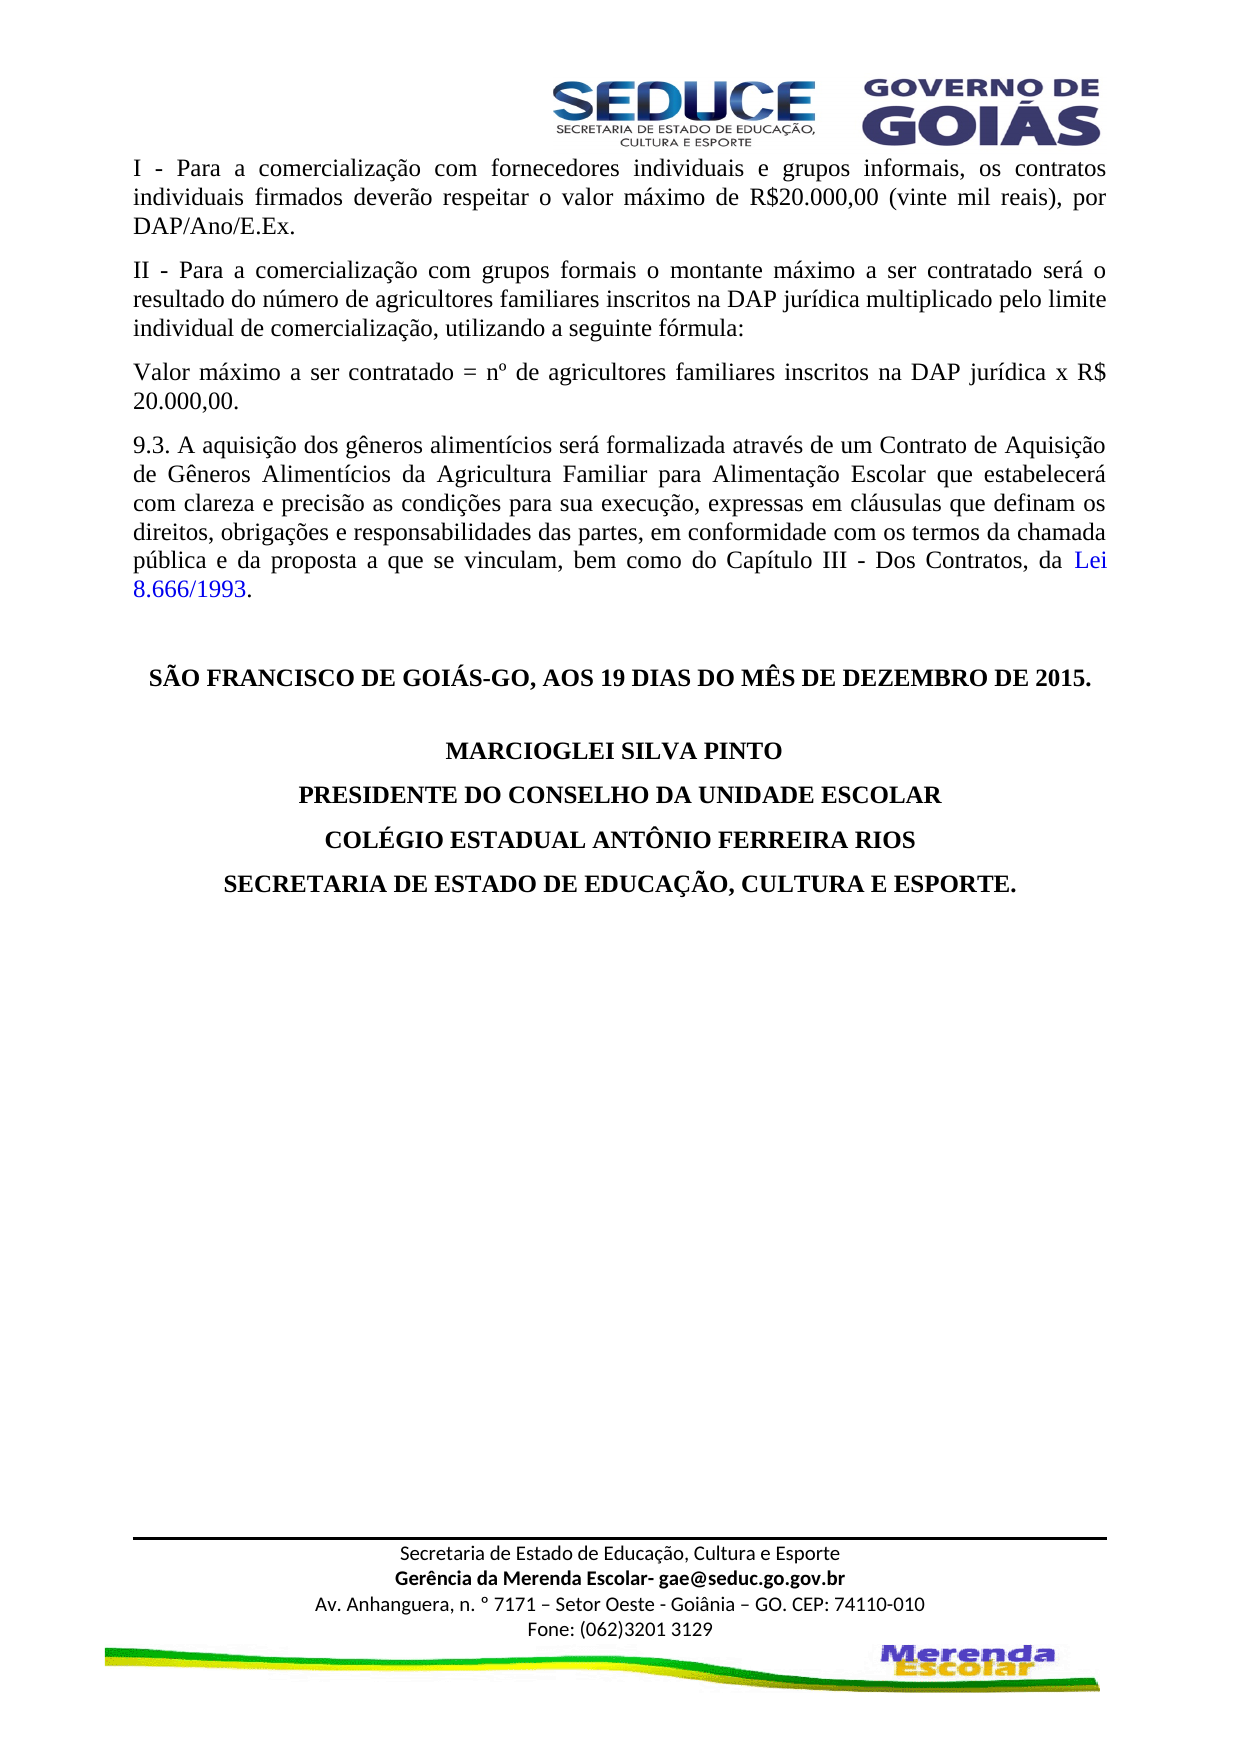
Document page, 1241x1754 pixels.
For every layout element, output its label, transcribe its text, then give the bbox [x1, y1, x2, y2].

text I - Para a comercialização com fornecedores individuais e grupos informais, os contratos individuais firmados deverão respeitar o valor máximo de R$20.000,00 (vinte mil reais), por DAP/Ano/E.Ex. [133, 153, 1107, 240]
text SECRETARIA DE ESTADO DE EDUCAÇÃO, CULTURA E ESPORTE. [133, 869, 1107, 898]
text PRESIDENTE DO CONSELHO DA UNIDADE ESCOLAR [133, 780, 1107, 809]
text II - Para a comercialização com grupos formais o montante máximo a ser contratado será o resultado do número de agricultores familiares inscritos na DAP jurídica multiplicado pelo limite individual de comercialização, utilizando a seguinte fórmula: [133, 255, 1107, 342]
picture [552, 73, 1108, 154]
text Valor máximo a ser contratado = nº de agricultores familiares inscritos na DAP jurídica x R$ 20.000,00. [133, 357, 1107, 415]
text COLÉGIO ESTADUAL ANTÔNIO FERREIRA RIOS [133, 825, 1107, 853]
text 9.3. A aquisição dos gêneros alimentícios será formalizada através de um Contrato de Aquisição de Gêneros Alimentícios da Agricultura Familiar para Alimentação Escolar que estabelecerá com clareza e precisão as condições para sua execução, expressas em cláusulas que definam os direitos, obrigações e responsabilidades das partes, em conformidade com os termos da chamada pública e da proposta a que se vinculam, bem como do Capítulo III - Dos Contratos, da Lei 8.666/1993. [133, 430, 1107, 603]
text SÃO FRANCISCO DE GOIÁS-GO, AOS 19 DIAS DO MÊS DE DEZEMBRO DE 2015. [133, 663, 1107, 692]
text MARCIOGLEI SILVA PINTO [133, 707, 1107, 765]
